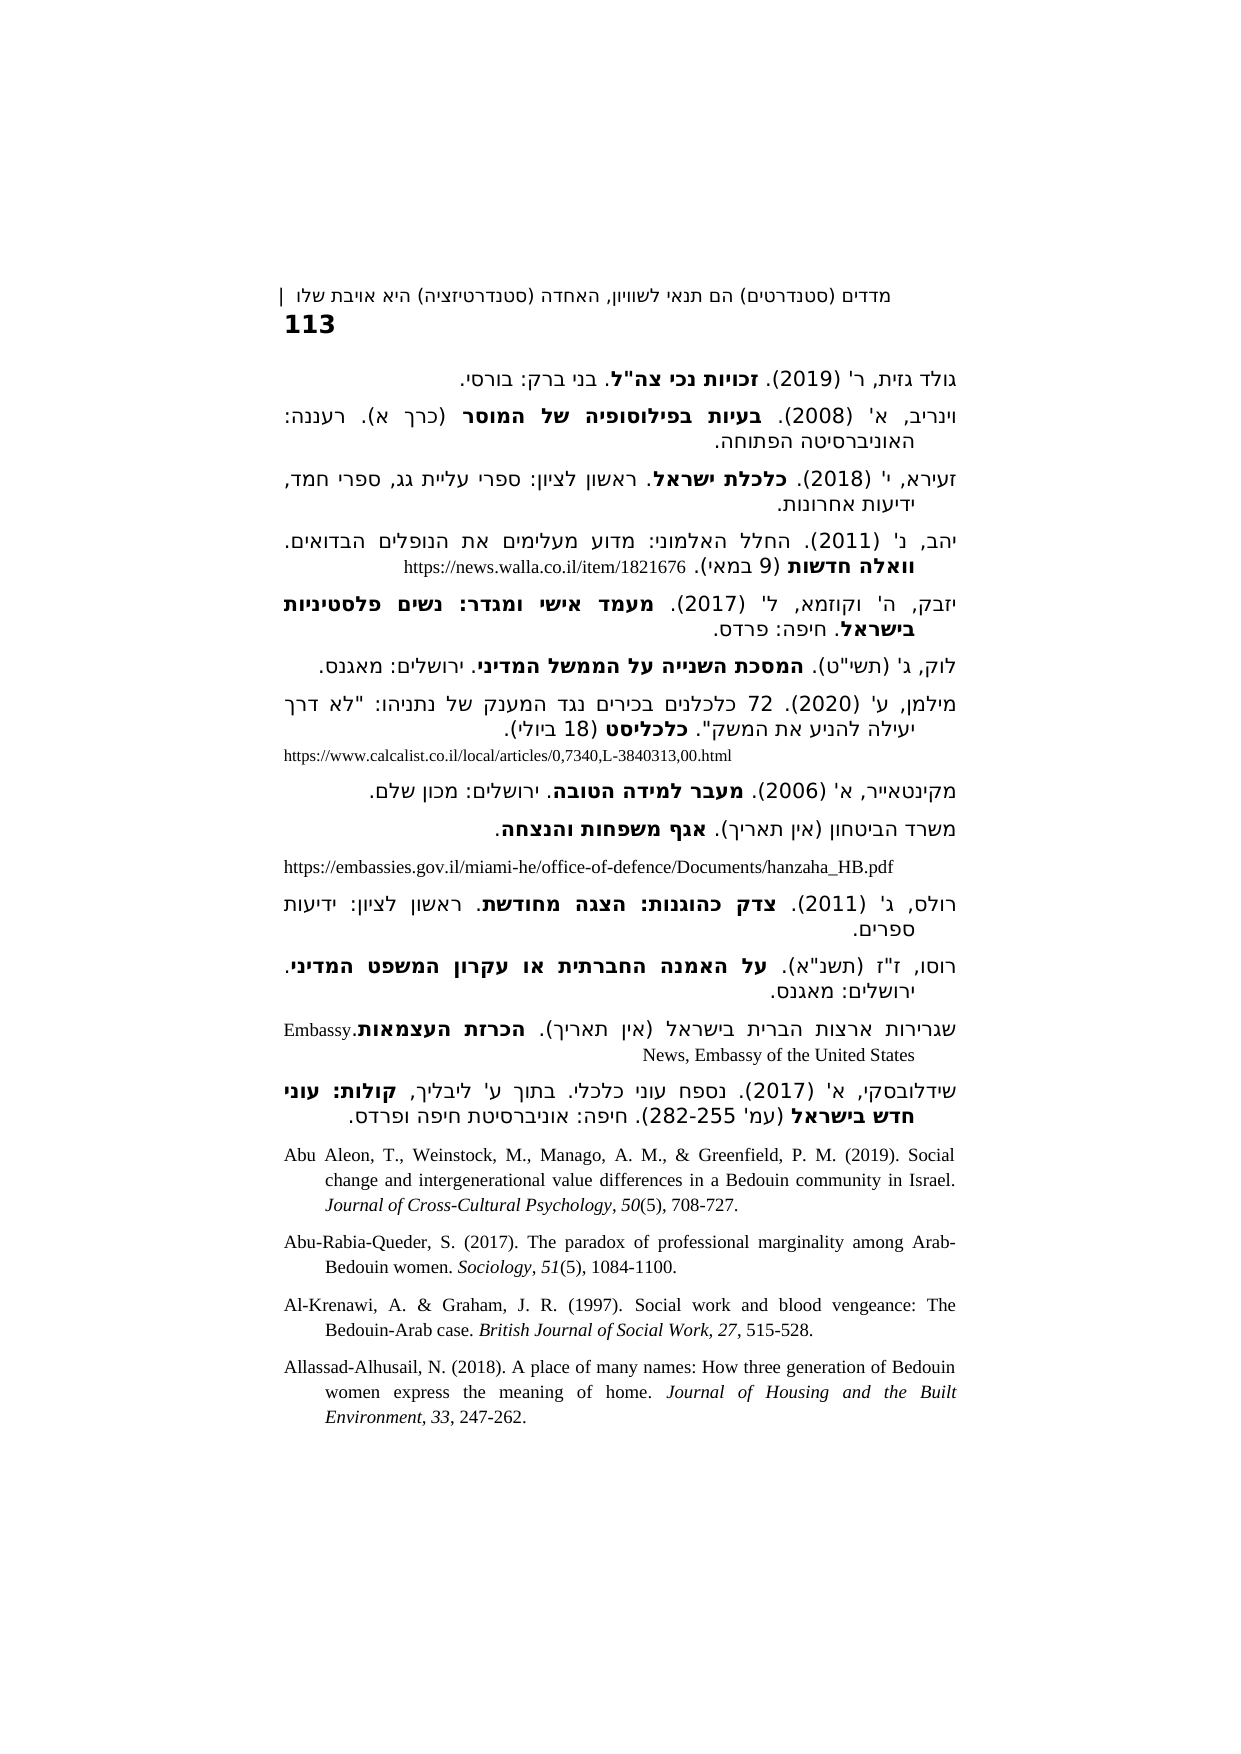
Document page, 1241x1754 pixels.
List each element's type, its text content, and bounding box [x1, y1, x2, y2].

text Allassad-Alhusail, N. (2018). A place of many names: How three generation of Bedouin women express the meaning of home. Journal of Housing and the Built Environment, 33, 247-262. [283, 1354, 957, 1429]
text שידלובסקי, א' (2017). נספח עוני כלכלי. בתוך ע' ליבליך, קולות: עוני חדש בישראל (עמ' 282-255). חיפה: אוניברסיטת חיפה ופרדס. [283, 1079, 957, 1129]
text גולד גזית, ר' (2019). זכויות נכי צה"ל. בני ברק: בורסי. [283, 366, 957, 391]
text רולס, ג' (2011). צדק כהוגנות: הצגה מחודשת. ראשון לציון: ידיעות ספרים. [283, 891, 957, 941]
text משרד הביטחון (אין תאריך). אגף משפחות והנצחה. [283, 816, 957, 841]
text https://www.calcalist.co.il/local/articles/0,7340,L-3840313,00.html [283, 741, 957, 766]
text וינריב, א' (2008). בעיות בפילוסופיה של המוסר (כרך א). רעננה: האוניברסיטה הפתוחה. [283, 404, 957, 454]
text מקינטאייר, א' (2006). מעבר למידה הטובה. ירושלים: מכון שלם. [283, 779, 957, 804]
text שגרירות ארצות הברית בישראל (אין תאריך). הכרזת העצמאות.Embassy News, Embassy of the United States [283, 1016, 957, 1066]
text מילמן, ע' (2020). 72 כלכלנים בכירים נגד המענק של נתניהו: "לא דרך יעילה להניע את המשק". כלכליסט (18 ביולי). [283, 691, 957, 741]
text https://embassies.gov.il/miami-he/office-of-defence/Documents/hanzaha_HB.pdf [283, 854, 957, 879]
text יזבק, ה' וקוזמא, ל' (2017). מעמד אישי ומגדר: נשים פלסטיניות בישראל. חיפה: פרדס. [283, 591, 957, 641]
text Abu-Rabia-Queder, S. (2017). The paradox of professional marginality among Arab-Bedouin women. Sociology, 51(5), 1084-1100. [283, 1229, 957, 1279]
text Abu Aleon, T., Weinstock, M., Manago, A. M., & Greenfield, P. M. (2019). Social change and intergenerational value differences in a Bedouin community in Israel. Journal of Cross-Cultural Psychology, 50(5), 708-727.‏ [283, 1141, 957, 1216]
text זעירא, י' (2018). כלכלת ישראל. ראשון לציון: ספרי עליית גג, ספרי חמד, ידיעות אחרונות. [283, 466, 957, 516]
text Al-Krenawi, A. & Graham, J. R. (1997). Social work and blood vengeance: The Bedouin-Arab case. British Journal of Social Work, 27, 515-528. [283, 1291, 957, 1341]
text רוסו, ז"ז (תשנ"א). על האמנה החברתית או עקרון המשפט המדיני. ירושלים: מאגנס. [283, 954, 957, 1004]
text לוק, ג' (תשי"ט). המסכת השנייה על הממשל המדיני. ירושלים: מאגנס. [283, 654, 957, 679]
text יהב, נ' (2011). החלל האלמוני: מדוע מעלימים את הנופלים הבדואים. וואלה חדשות (9 במאי). https://news.walla.co.il/item/1821676 [283, 529, 957, 579]
